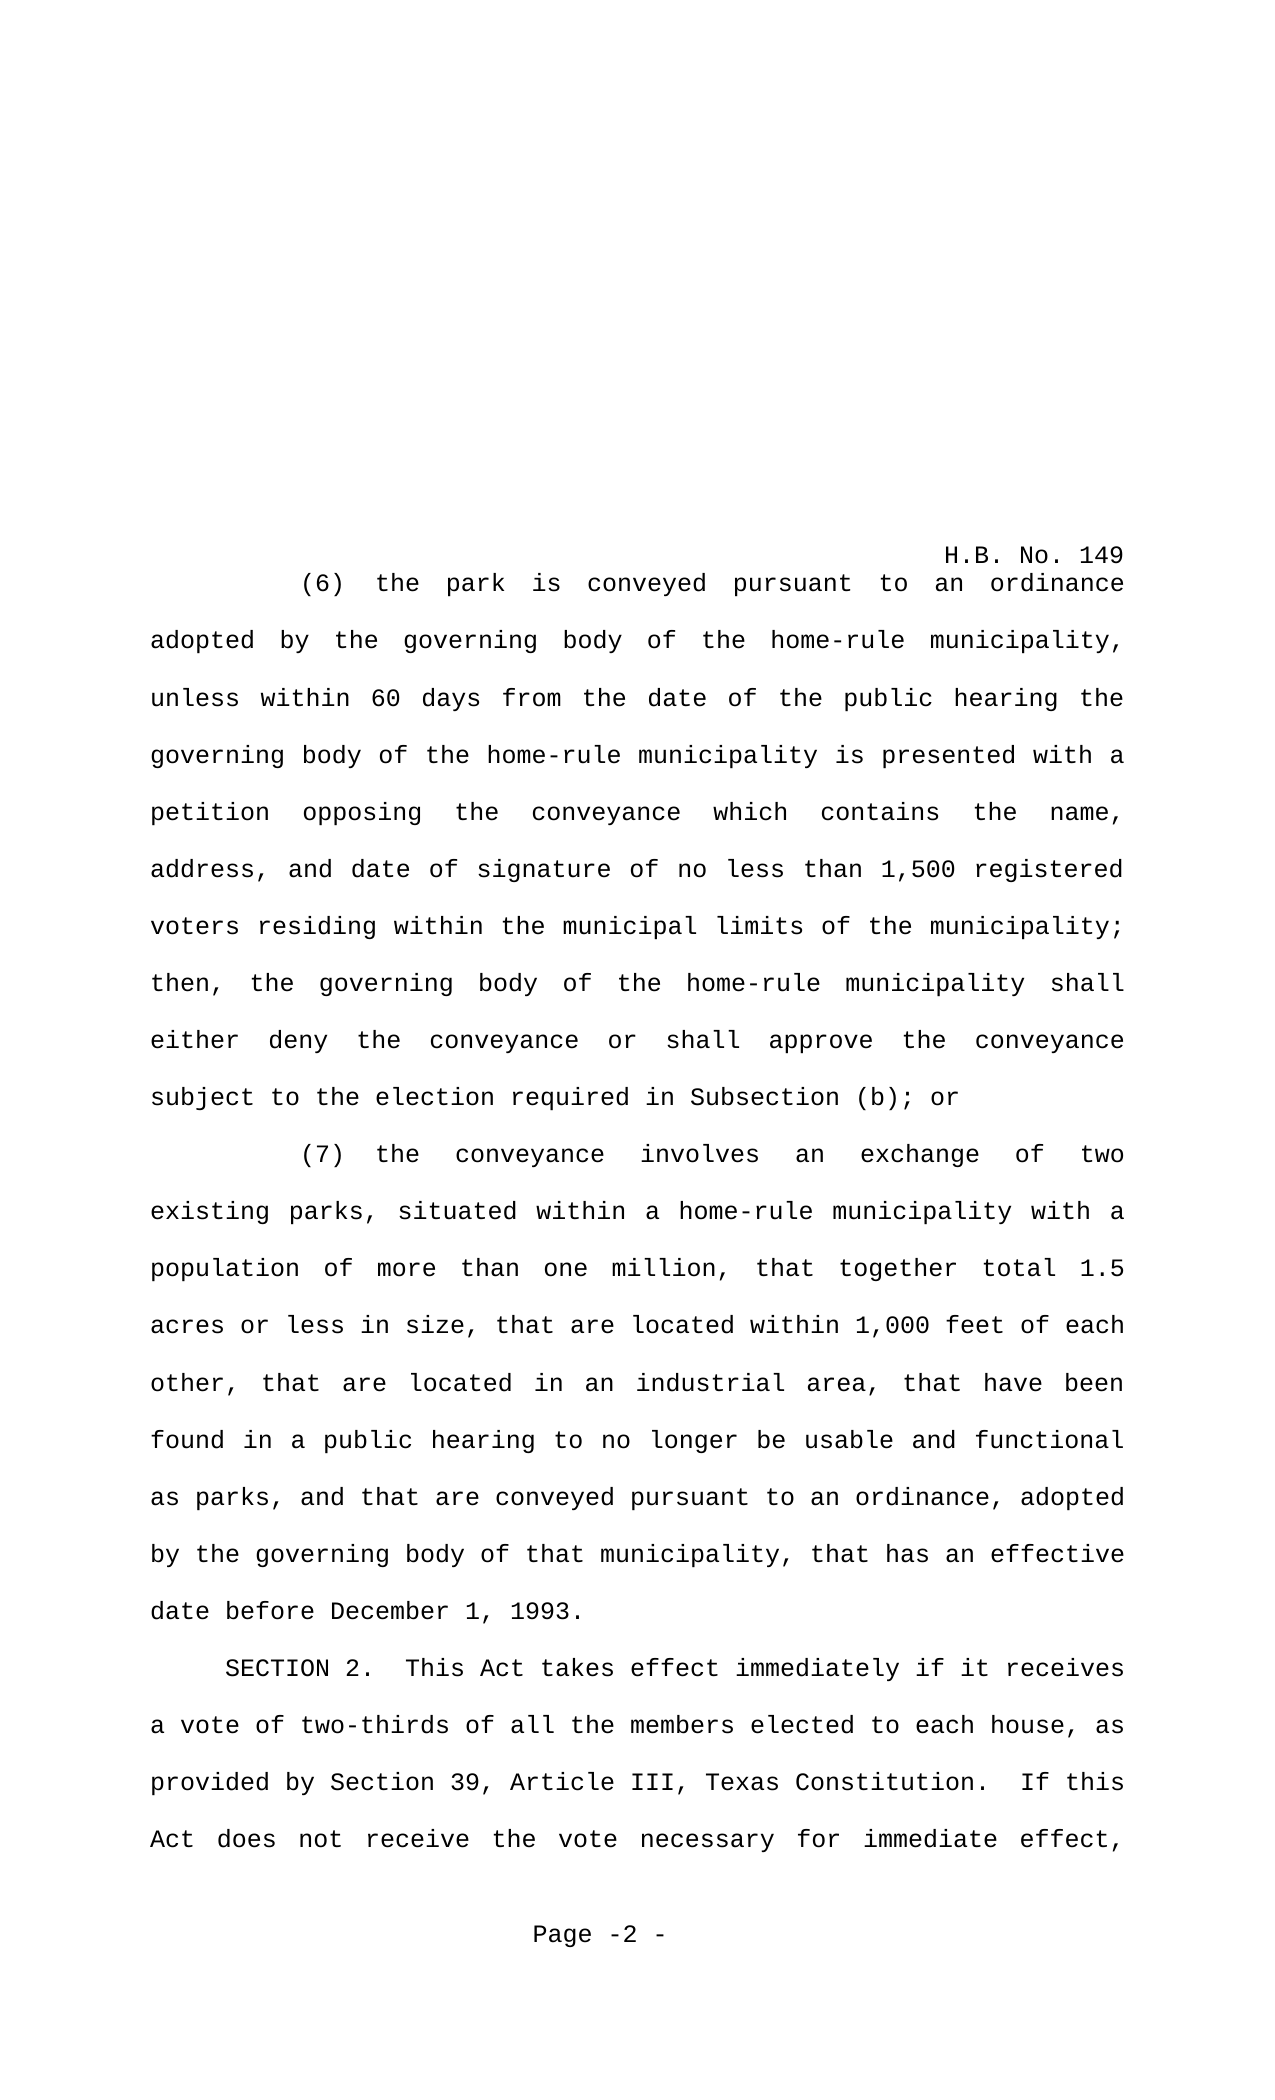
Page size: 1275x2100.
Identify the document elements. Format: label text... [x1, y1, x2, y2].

text (7) the conveyance involves an exchange of two existing parks, situated within a home-rule municipality with a population of more than one million, that together total 1.5 acres or less in size, that are located within 1,000 feet of each other, that are located in an industrial area, that have been found in a public hearing to no longer be usable and functional as parks, and that are conveyed pursuant to an ordinance, adopted by the governing body of that municipality, that has an effective date before December 1, 1993. [150, 1142, 1125, 1627]
text (6) the park is conveyed pursuant to an ordinance adopted by the governing body of the home-rule municipality, unless within 60 days from the date of the public hearing the governing body of the home-rule municipality is presented with a petition opposing the conveyance which contains the name, address, and date of signature of no less than 1,500 registered voters residing within the municipal limits of the municipality; then, the governing body of the home-rule municipality shall either deny the conveyance or shall approve the conveyance subject to the election required in Subsection (b); or [150, 571, 1125, 1113]
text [150, 1655, 1125, 1855]
